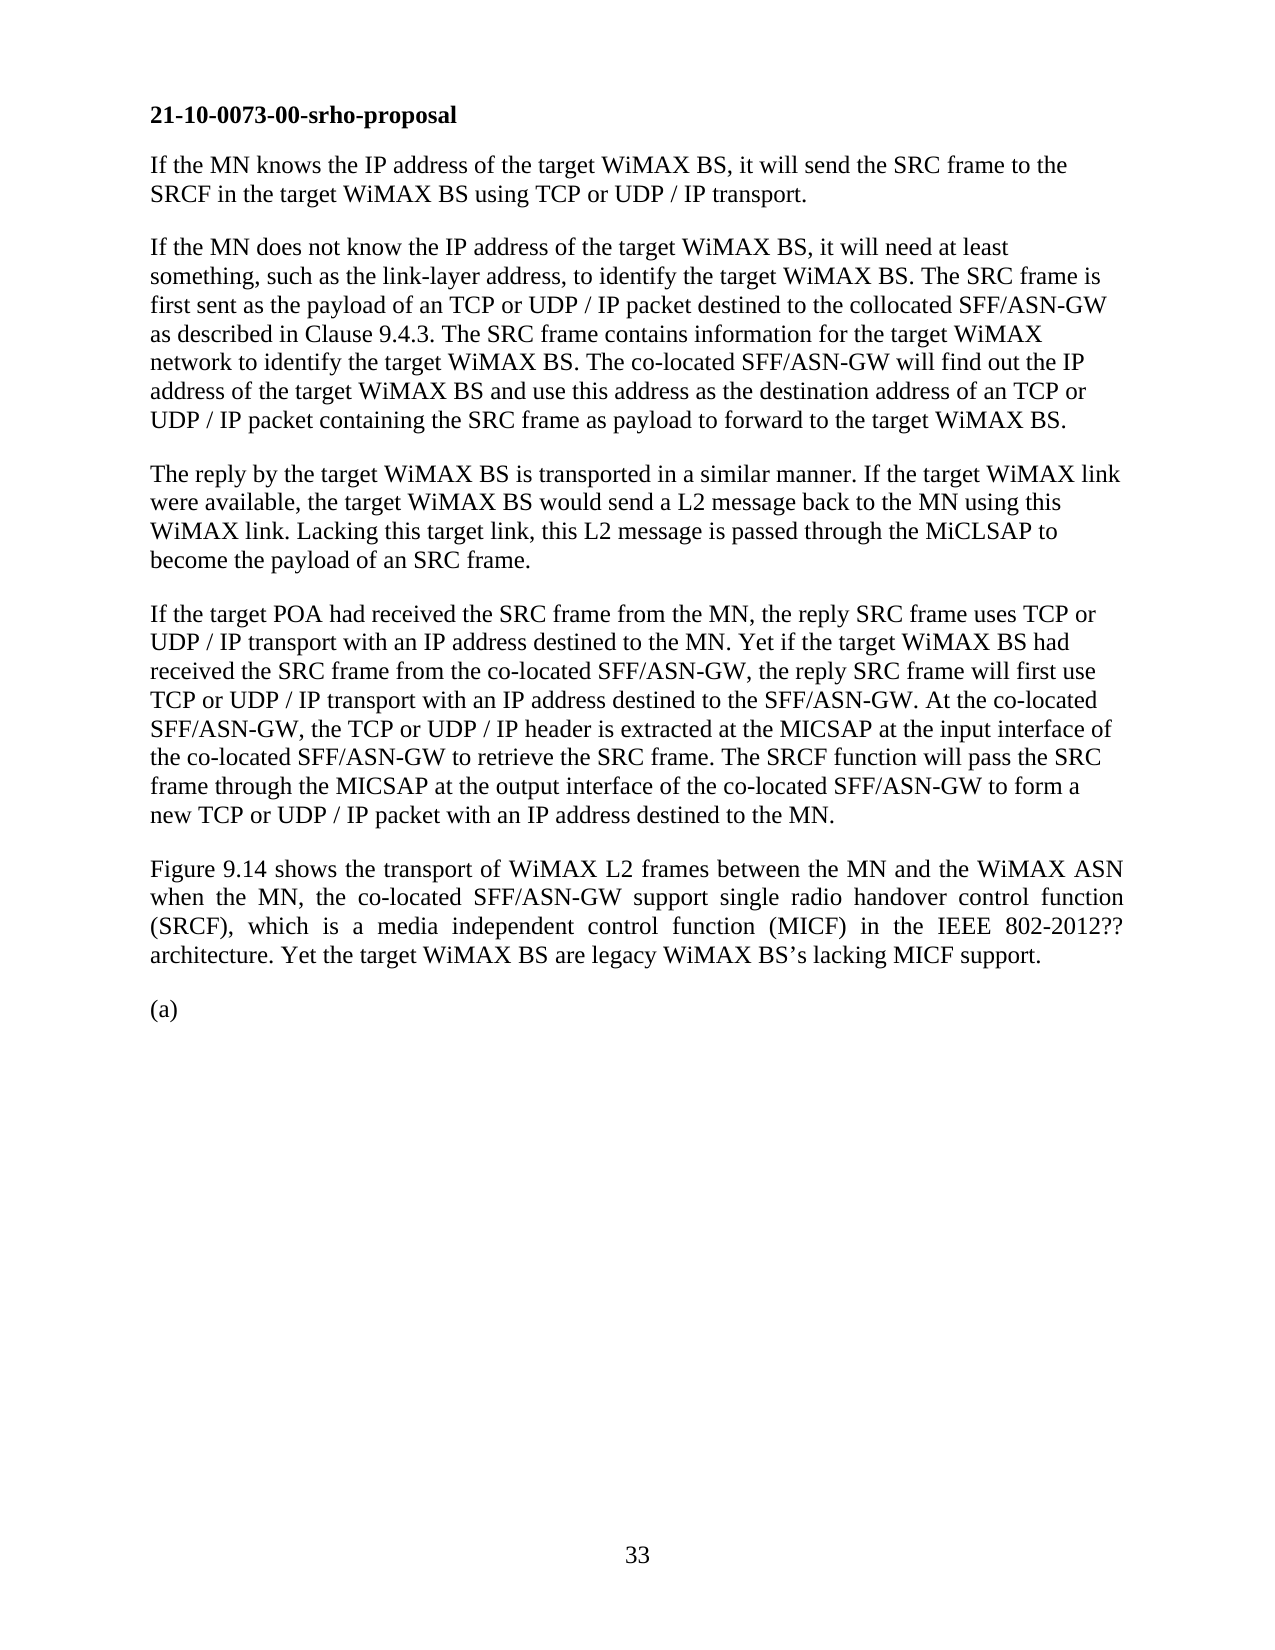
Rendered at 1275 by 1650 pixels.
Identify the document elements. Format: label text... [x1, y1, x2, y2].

text Figure 9.14 shows the transport of WiMAX L2 frames between the MN and the WiMAX ASN when the MN, the co-located SFF/ASN-GW support single radio handover control function (SRCF), which is a media independent control function (MICF) in the IEEE 802-2012?? architecture. Yet the target WiMAX BS are legacy WiMAX BS’s lacking MICF support. [150, 854, 1125, 969]
text If the MN does not know the IP address of the target WiMAX BS, it will need at least something, such as the link-layer address, to identify the target WiMAX BS. The SRC frame is first sent as the payload of an TCP or UDP / IP packet destined to the collocated SFF/ASN-GW as described in Clause 9.4.3. The SRC frame contains information for the target WiMAX network to identify the target WiMAX BS. The co-located SFF/ASN-GW will find out the IP address of the target WiMAX BS and use this address as the destination address of an TCP or UDP / IP packet containing the SRC frame as payload to forward to the target WiMAX BS. [150, 232, 1125, 434]
text If the target POA had received the SRC frame from the MN, the reply SRC frame uses TCP or UDP / IP transport with an IP address destined to the MN. Yet if the target WiMAX BS had received the SRC frame from the co-located SFF/ASN-GW, the reply SRC frame will first use TCP or UDP / IP transport with an IP address destined to the SFF/ASN-GW. At the co-located SFF/ASN-GW, the TCP or UDP / IP header is extracted at the MICSAP at the input interface of the co-located SFF/ASN-GW to retrieve the SRC frame. The SRCF function will pass the SRC frame through the MICSAP at the output interface of the co-located SFF/ASN-GW to form a new TCP or UDP / IP packet with an IP address destined to the MN. [150, 599, 1125, 829]
text If the MN knows the IP address of the target WiMAX BS, it will send the SRC frame to the SRCF in the target WiMAX BS using TCP or UDP / IP transport. [150, 150, 1125, 207]
text (a) [150, 994, 1125, 1022]
text The reply by the target WiMAX BS is transported in a similar manner. If the target WiMAX link were available, the target WiMAX BS would send a L2 message back to the MN using this WiMAX link. Lacking this target link, this L2 message is passed through the MiCLSAP to become the payload of an SRC frame. [150, 459, 1125, 574]
